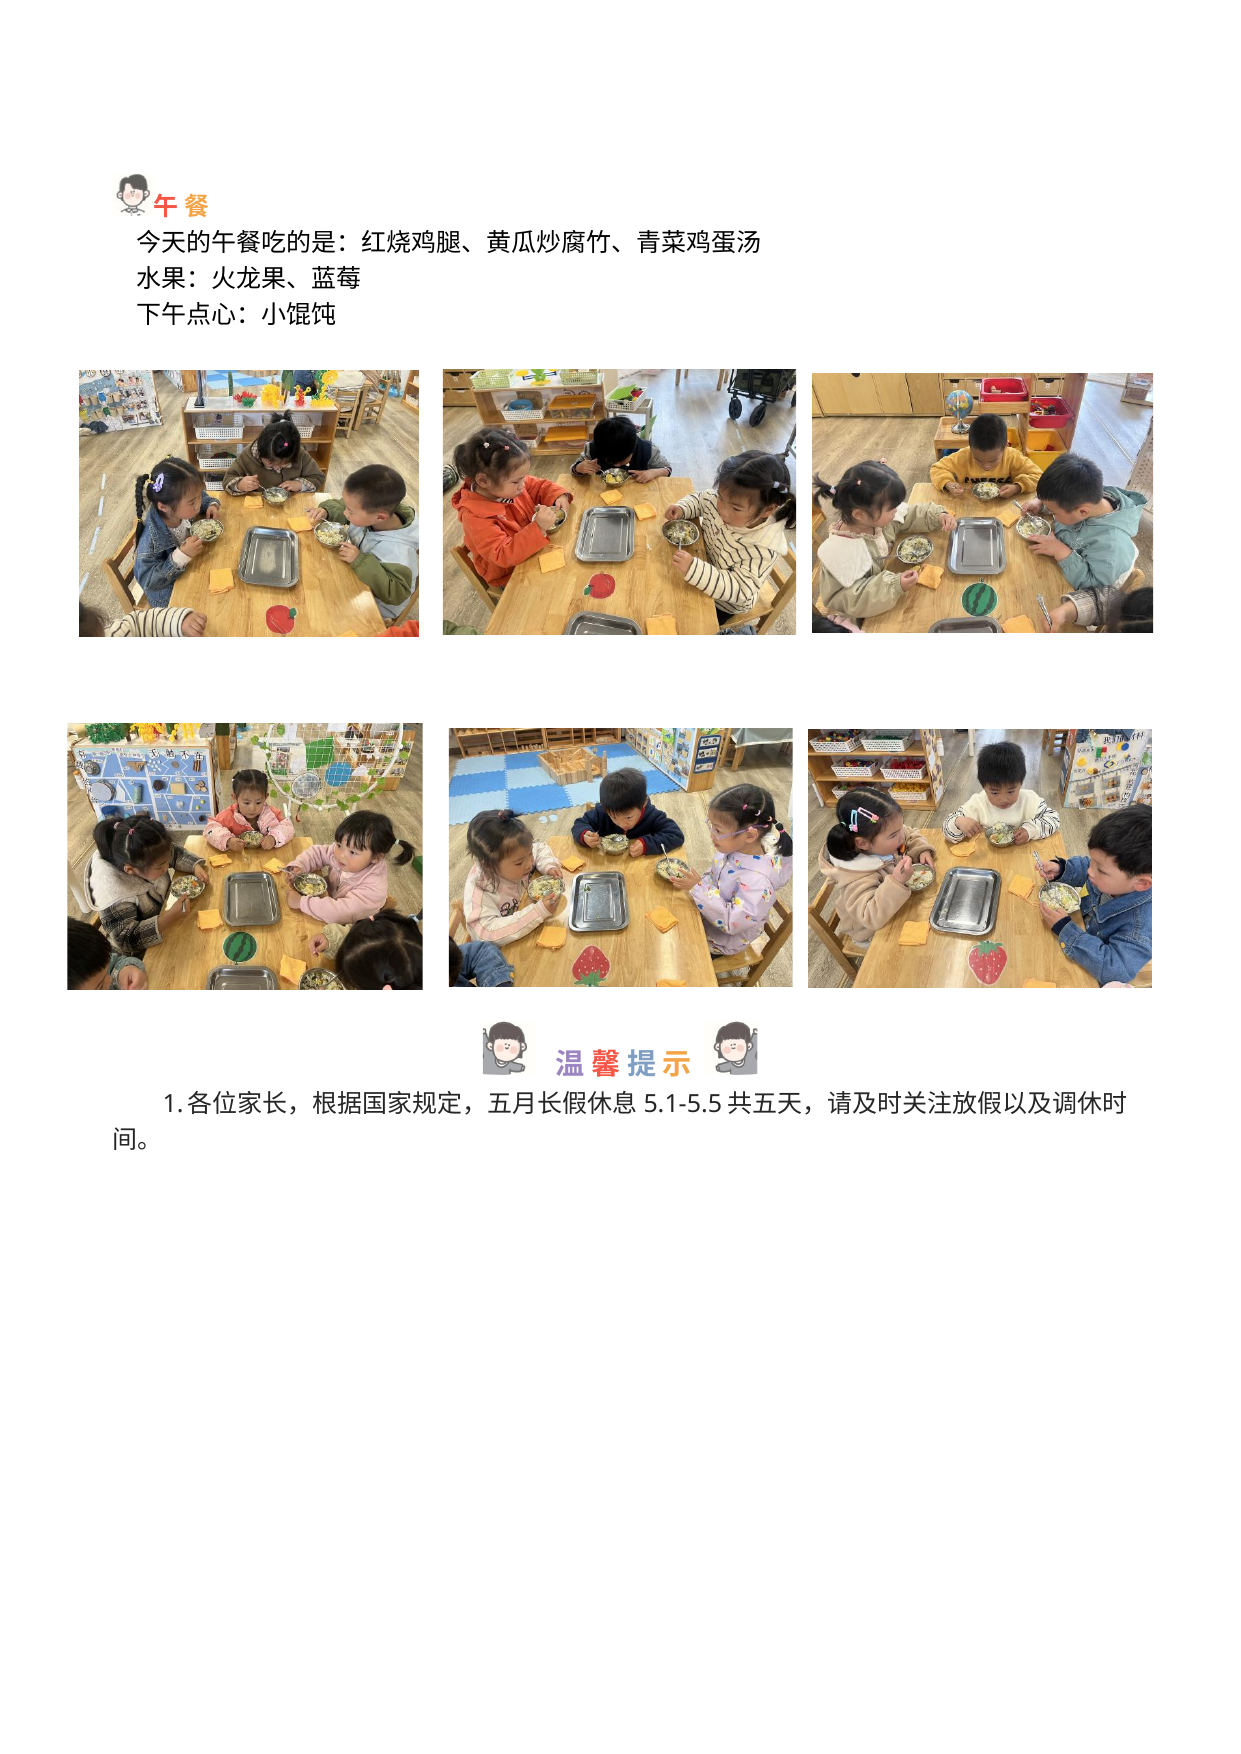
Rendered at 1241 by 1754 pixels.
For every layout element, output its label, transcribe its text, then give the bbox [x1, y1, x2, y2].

picture [808, 729, 1152, 988]
text 温 馨 提 示 [112, 1021, 1128, 1083]
text 今天的午餐吃的是：红烧鸡腿、黄瓜炒腐竹、青菜鸡蛋汤 [112, 222, 1128, 259]
picture [79, 370, 419, 637]
picture [482, 1021, 537, 1075]
picture [67, 723, 423, 990]
picture [448, 728, 793, 987]
picture [442, 369, 797, 635]
text 下午点心：小馄饨 [112, 295, 1128, 331]
text 午 餐 [112, 174, 1128, 222]
picture [812, 373, 1154, 633]
list 各位家长，根据国家规定，五月长假休息5.1-5.5共五天，请及时关注放假以及调休时间。 [112, 1083, 1128, 1156]
picture [704, 1021, 758, 1075]
picture [112, 174, 154, 216]
text 水果：火龙果、蓝莓 [112, 259, 1128, 295]
